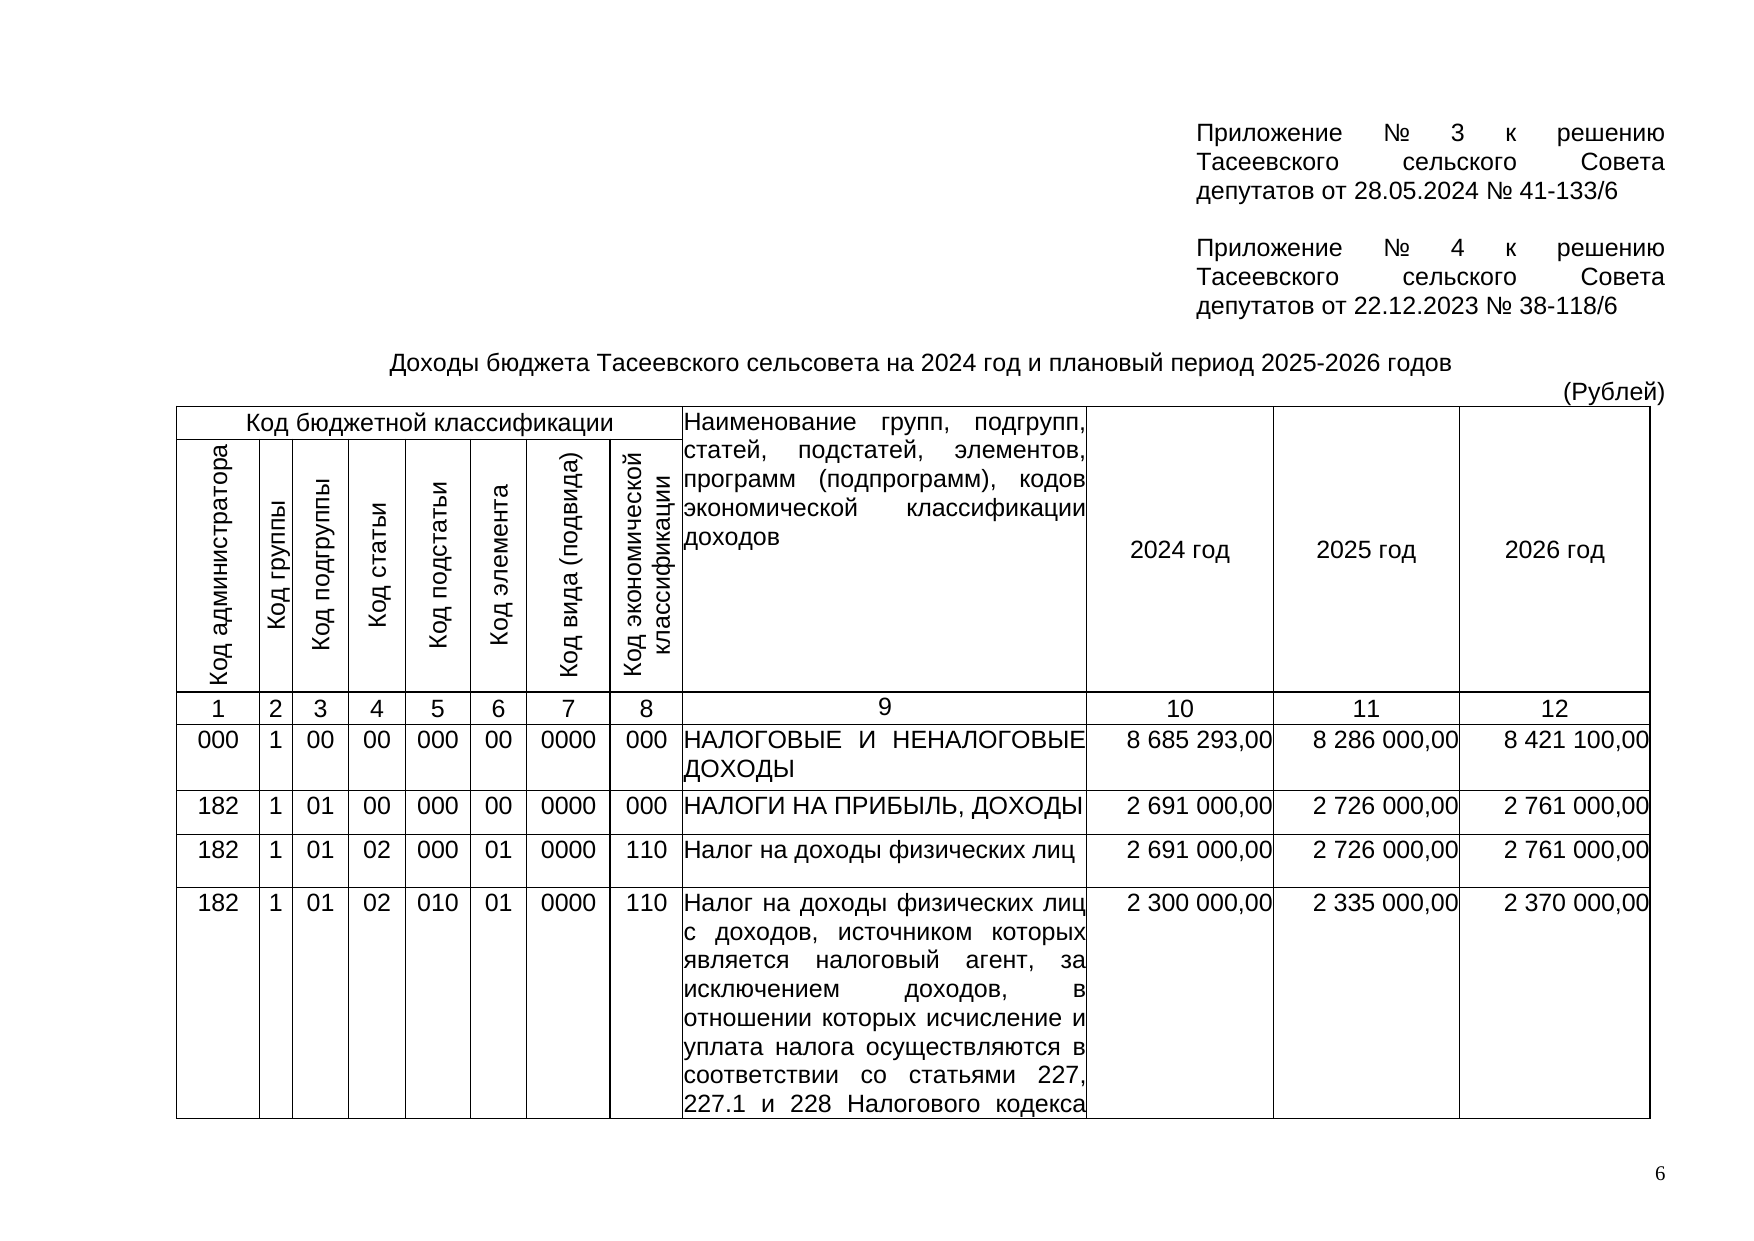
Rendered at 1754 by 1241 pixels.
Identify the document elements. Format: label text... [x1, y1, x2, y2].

table_cell 0000 [527, 791, 609, 833]
table_cell Код подстатьи [406, 440, 470, 691]
table_cell 182 [177, 835, 259, 887]
table_cell 000 [177, 725, 259, 790]
table_cell 2 370 000,00 [1460, 888, 1649, 1118]
table_cell 1 [260, 835, 292, 887]
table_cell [683, 888, 1086, 1118]
table_cell Код элемента [471, 440, 526, 691]
table_cell 01 [471, 888, 526, 1118]
table_cell 3 [293, 693, 348, 724]
table_cell 10 [1087, 693, 1273, 724]
table_cell 01 [293, 835, 348, 887]
table_cell 1 [260, 791, 292, 833]
table_cell 4 [349, 693, 405, 724]
text Доходы бюджета Тасеевского сельсовета на 2024 год и плановый период 2025-2026 годов [177, 348, 1665, 377]
table_cell 2 [260, 693, 292, 724]
table_cell 000 [611, 791, 682, 833]
table_cell 010 [406, 888, 470, 1118]
table_cell 110 [611, 835, 682, 887]
table_cell 000 [406, 725, 470, 790]
table_cell 2 726 000,00 [1274, 835, 1459, 887]
table_cell 5 [406, 693, 470, 724]
table_cell 00 [471, 791, 526, 833]
table_cell 00 [349, 725, 405, 790]
table_cell 000 [611, 725, 682, 790]
table_cell НАЛОГОВЫЕ И НЕНАЛОГОВЫЕ ДОХОДЫ [683, 725, 1086, 790]
text Приложение № 3 к решению Тасеевского сельского Совета депутатов от 28.05.2024 № 41-133/6 [1196, 118, 1665, 204]
table_header Наименование групп, подгрупп, статей, подстатей, элементов, программ (подпрограмм), кодов экономической классификации доходов [683, 407, 1086, 691]
table_cell 7 [527, 693, 609, 724]
table_cell 2 335 000,00 [1274, 888, 1459, 1118]
table_header 2026 год [1460, 407, 1649, 691]
table_cell 11 [1274, 693, 1459, 724]
table_header 2025 год [1274, 407, 1459, 691]
table_cell 00 [471, 725, 526, 790]
table_cell 2 691 000,00 [1087, 835, 1273, 887]
table_cell 1 [260, 725, 292, 790]
table_cell 8 [611, 693, 682, 724]
table_cell 8 685 293,00 [1087, 725, 1273, 790]
text Приложение № 4 к решению Тасеевского сельского Совета депутатов от 22.12.2023 № 38-118/6 [1196, 233, 1665, 319]
table_cell Код статьи [349, 440, 405, 691]
table_cell 182 [177, 888, 259, 1118]
table_cell 2 691 000,00 [1087, 791, 1273, 833]
table_cell 0000 [527, 725, 609, 790]
table_cell 9 [683, 693, 1086, 724]
table_cell 1 [177, 693, 259, 724]
table_cell 8 421 100,00 [1460, 725, 1649, 790]
text (Рублей) [177, 377, 1665, 406]
table_cell 6 [471, 693, 526, 724]
table_cell 2 726 000,00 [1274, 791, 1459, 833]
table_cell 0000 [527, 888, 609, 1118]
table_cell 000 [406, 791, 470, 833]
table_cell 01 [293, 791, 348, 833]
table_header 2024 год [1087, 407, 1273, 691]
table_cell 2 761 000,00 [1460, 791, 1649, 833]
table_cell НАЛОГИ НА ПРИБЫЛЬ, ДОХОДЫ [683, 791, 1086, 833]
table_cell 1 [260, 888, 292, 1118]
table_cell 12 [1460, 693, 1649, 724]
table_cell 110 [611, 888, 682, 1118]
table_cell 01 [293, 888, 348, 1118]
table_header Код бюджетной классификации [177, 407, 682, 438]
table_cell Код администратора [177, 440, 259, 691]
table_cell 01 [471, 835, 526, 887]
table_cell 0000 [527, 835, 609, 887]
table_cell 00 [293, 725, 348, 790]
table_cell Код подгруппы [293, 440, 348, 691]
table_cell 02 [349, 888, 405, 1118]
table_cell Код группы [260, 440, 292, 691]
table_cell 000 [406, 835, 470, 887]
table_cell 2 761 000,00 [1460, 835, 1649, 887]
table_cell Код вида (подвида) [527, 440, 609, 691]
table_cell 02 [349, 835, 405, 887]
table_cell 182 [177, 791, 259, 833]
table_cell 2 300 000,00 [1087, 888, 1273, 1118]
table_cell 00 [349, 791, 405, 833]
table_cell Код экономической классификации [611, 440, 682, 691]
table_cell Налог на доходы физических лиц [683, 835, 1086, 887]
table_cell 8 286 000,00 [1274, 725, 1459, 790]
